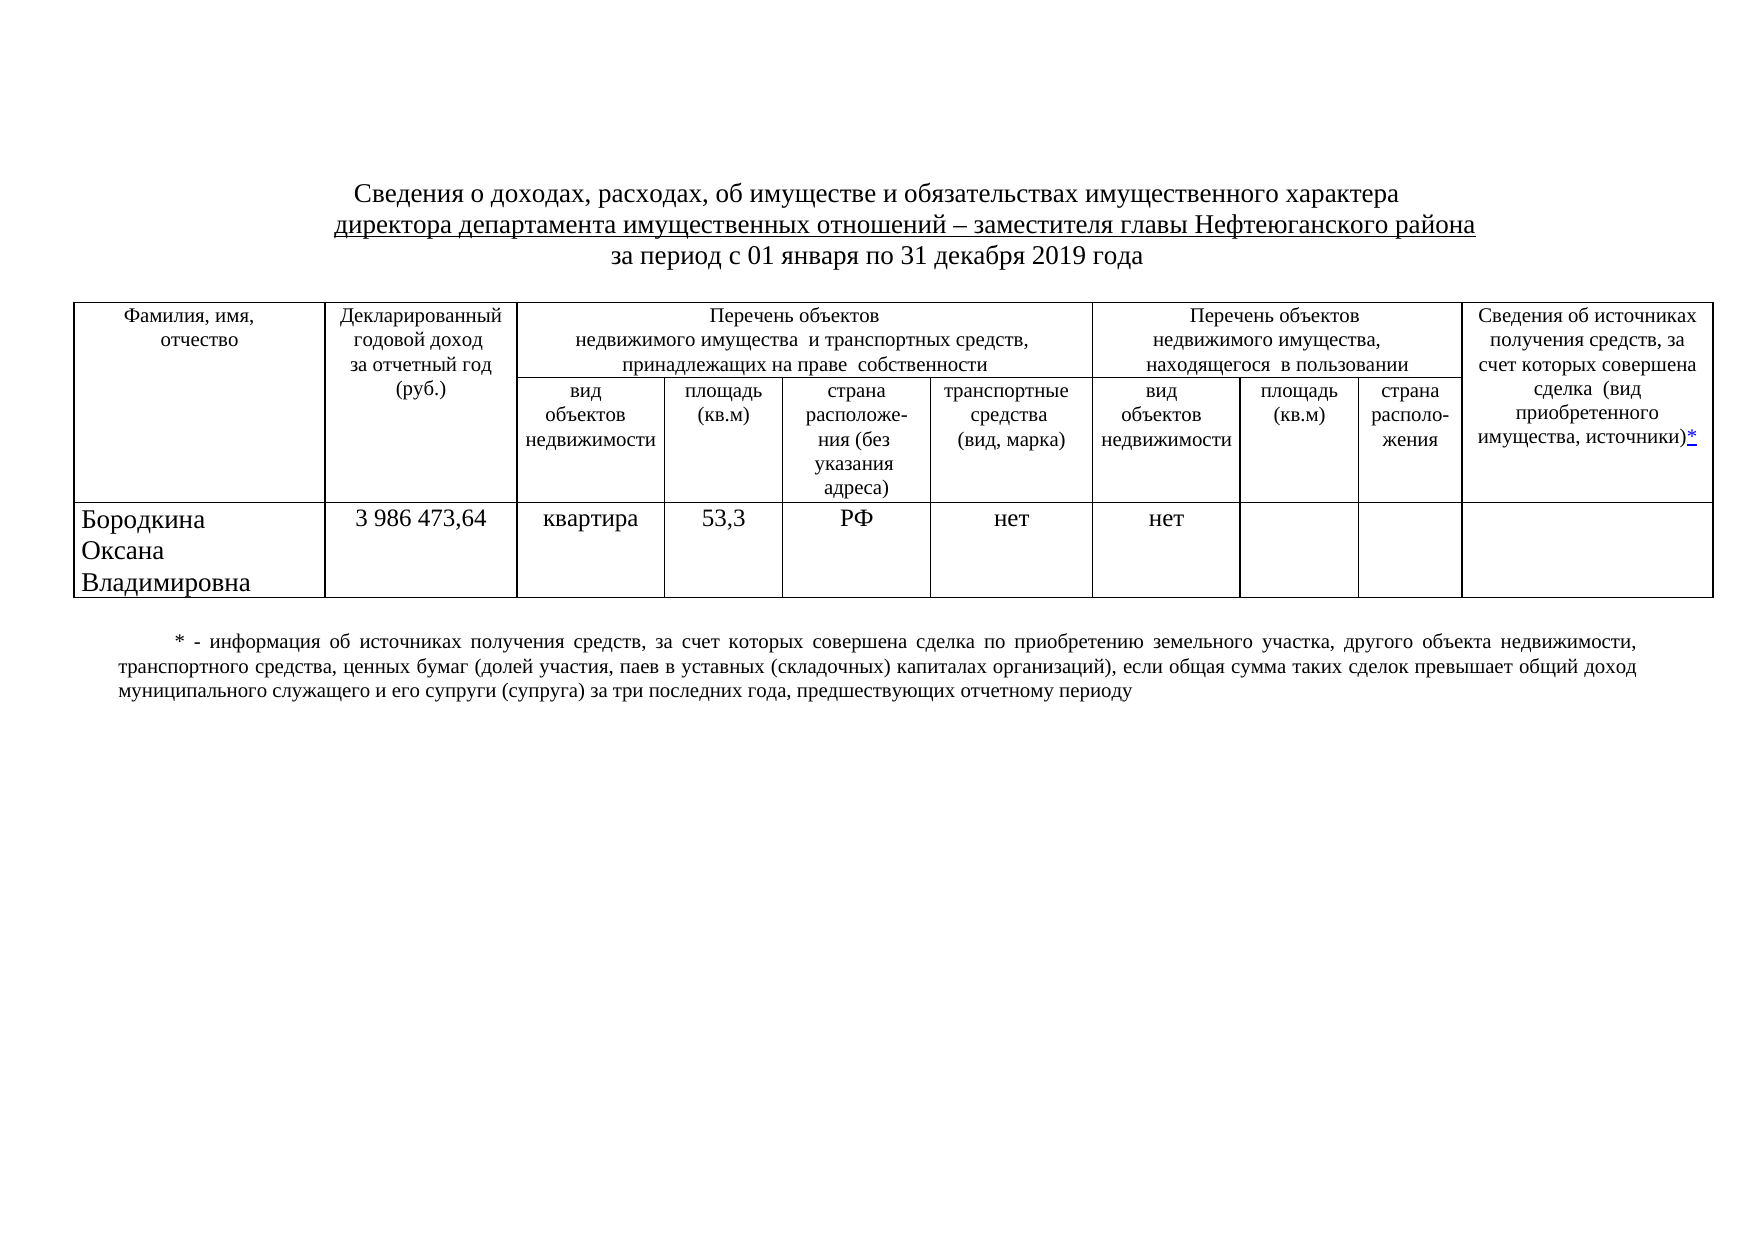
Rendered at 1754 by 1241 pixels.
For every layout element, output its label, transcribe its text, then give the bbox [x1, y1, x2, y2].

table_cell площадь (кв.м) [1241, 378, 1358, 502]
table_cell 3 986 473,64 [326, 503, 516, 597]
table_cell [1463, 503, 1712, 597]
table_header Декларированный годовой доход за отчетный год (руб.) [326, 303, 516, 502]
table_cell вид объектов недвижимости [518, 378, 664, 502]
table_cell 53,3 [665, 503, 782, 597]
table_cell нет [931, 503, 1092, 597]
table_cell площадь (кв.м) [665, 378, 782, 502]
title за период с 01 января по 31 декабря 2019 года [118, 239, 1636, 271]
table_cell [1359, 503, 1461, 597]
table_cell страна располо-жения [1359, 378, 1461, 502]
table_header Перечень объектов недвижимого имущества, находящегося в пользовании [1093, 303, 1461, 377]
table_cell вид объектов недвижимости [1093, 378, 1239, 502]
table_cell транспортные средства (вид, марка) [931, 378, 1092, 502]
text * - информация об источниках получения средств, за счет которых совершена сделка по приобретению земельного участка, другого объекта недвижимости, транспортного средства, ценных бумаг (долей участия, паев в уставных (складочных) капиталах организаций), если общая сумма таких сделок превышает общий доход муниципального служащего и его супруги (супруга) за три последних года, предшествующих отчетному периоду [118, 629, 1639, 702]
table_header Фамилия, имя, отчество [75, 303, 324, 502]
table_cell нет [1093, 503, 1239, 597]
table_cell страна расположе-ния (без указания адреса) [783, 378, 930, 502]
table_header Перечень объектов недвижимого имущества и транспортных средств, принадлежащих на праве собственности [518, 303, 1092, 377]
text директора департамента имущественных отношений – заместителя главы Нефтеюганского района [118, 208, 1636, 239]
table_cell [1241, 503, 1358, 597]
table_cell Бородкина Оксана Владимировна [75, 503, 324, 597]
title Сведения о доходах, расходах, об имуществе и обязательствах имущественного характера [118, 177, 1636, 208]
table_cell РФ [783, 503, 930, 597]
table_cell квартира [518, 503, 664, 597]
table_header Сведения об источниках получения средств, за счет которых совершена сделка (вид приобретенного имущества, источники)* [1463, 303, 1712, 502]
